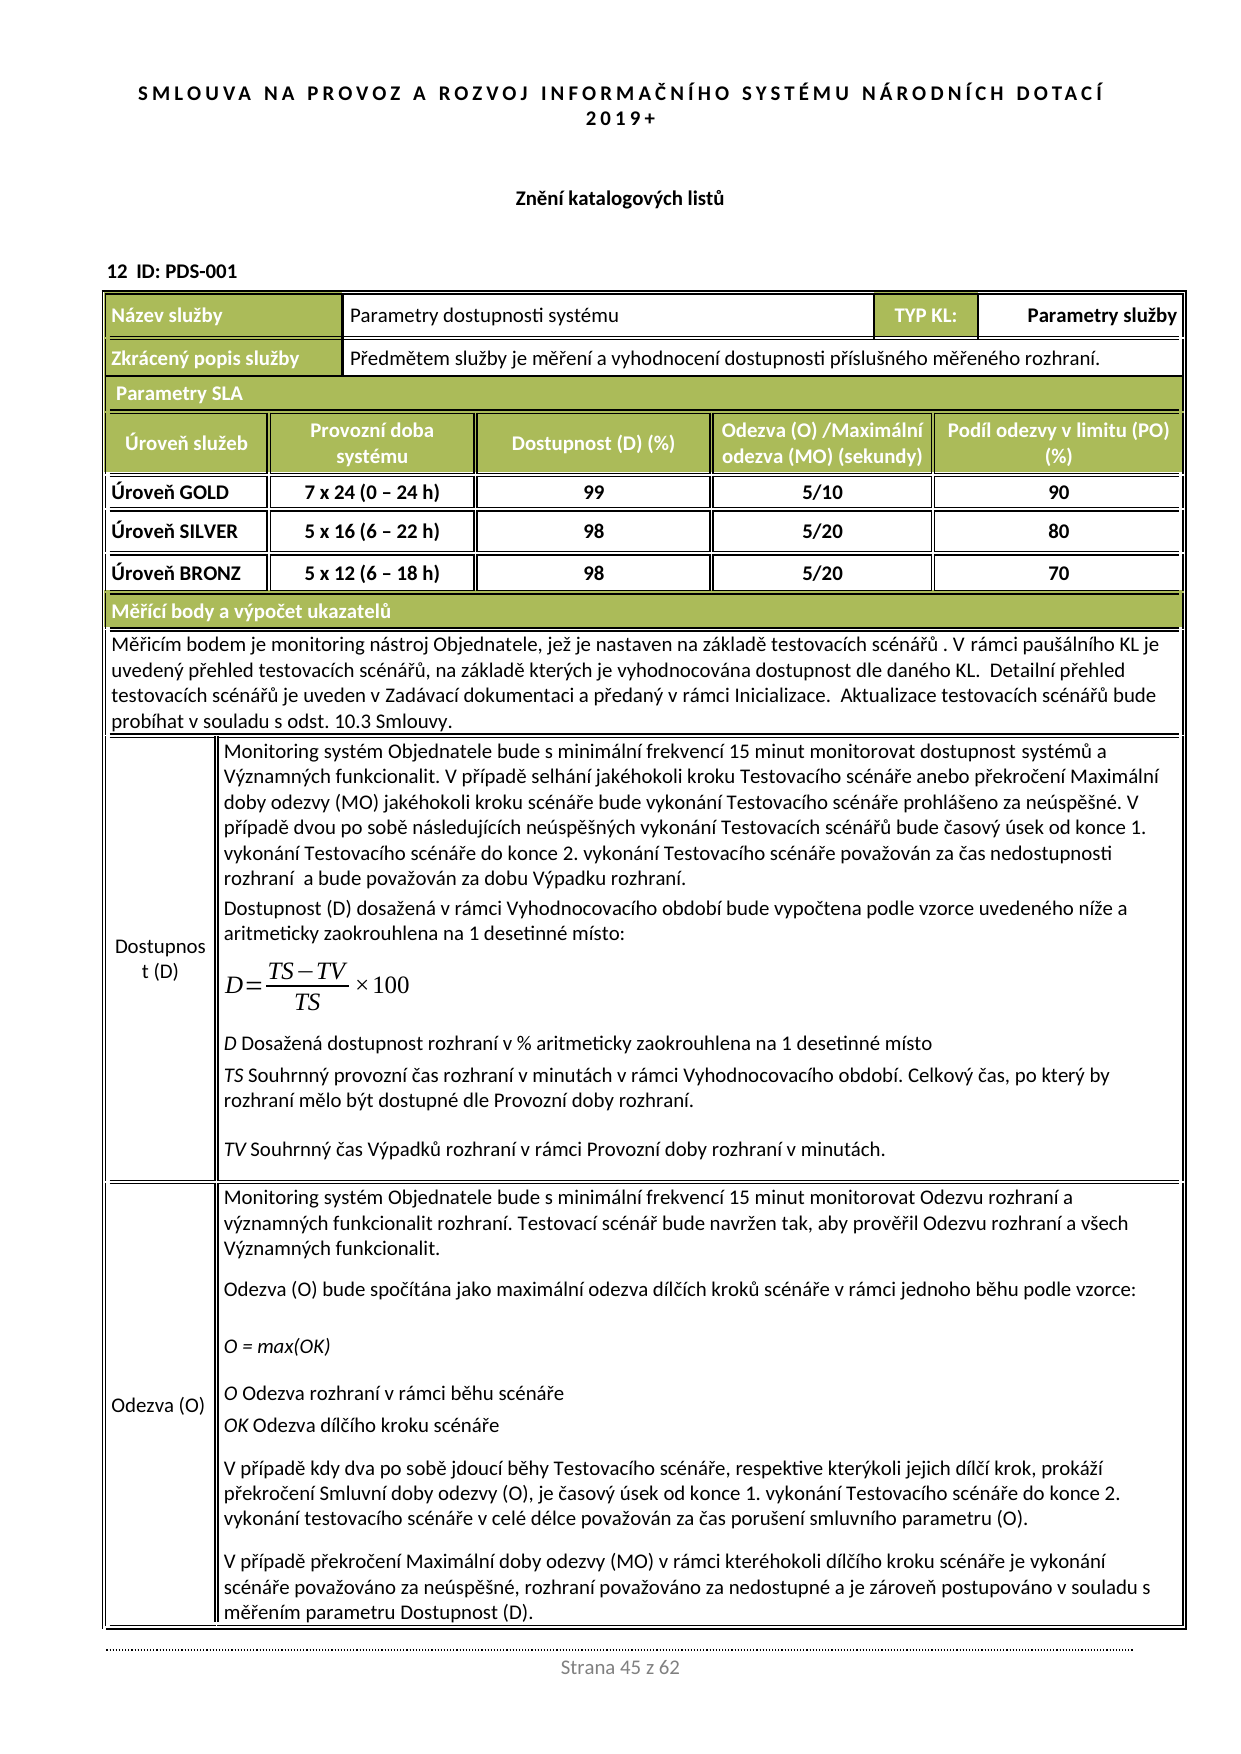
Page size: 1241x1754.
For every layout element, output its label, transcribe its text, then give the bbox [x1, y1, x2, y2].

table_cell Dostupnost (D) (%) [478, 414, 709, 472]
table_cell Zkrácený popis služby [104, 336, 341, 375]
table_cell OK Odezva dílčího kroku scénáře [219, 1408, 1182, 1437]
table_header TYP KL: [875, 295, 977, 336]
table_cell 98 [478, 512, 709, 551]
table_header Parametry dostupnosti systému [344, 295, 873, 336]
table_cell Monitoring systém Objednatele bude s minimální frekvencí 15 minut monitorovat dostupnost systémů a Významných funkcionalit. V případě selhání jakéhokoli kroku Testovacího scénáře anebo překročení Maximální doby odezvy (MO) jakéhokoli kroku scénáře bude vykonání Testovacího scénáře prohlášeno za neúspěšné. V případě dvou po sobě následujících neúspěšných vykonání Testovacích scénářů bude časový úsek od konce 1. vykonání Testovacího scénáře do konce 2. vykonání Testovacího scénáře považován za čas nedostupnosti rozhraní a bude považován za dobu Výpadku rozhraní. [216, 733, 1184, 891]
table_cell 5/20 [714, 556, 931, 590]
table_cell 5/10 [714, 477, 931, 507]
table_cell 99 [478, 477, 709, 507]
table_cell 70 [933, 551, 1184, 590]
table_cell Měřicím bodem je monitoring nástroj Objednatele, jež je nastaven na základě testovacích scénářů . V rámci paušálního KL je uvedený přehled testovacích scénářů, na základě kterých je vyhodnocována dostupnost dle daného KL. Detailní přehled testovacích scénářů je uveden v Zadávací dokumentaci a předaný v rámci Inicializace. Aktualizace testovacích scénářů bude probíhat v souladu s odst. 10.3 Smlouvy. [104, 627, 1184, 733]
table_cell 80 [933, 507, 1184, 551]
table_cell Úroveň GOLD [104, 473, 269, 507]
table_cell Předmětem služby je měření a vyhodnocení dostupnosti příslušného měřeného rozhraní. [344, 336, 1184, 375]
table_cell 7 x 24 (0 – 24 h) [271, 477, 473, 507]
table_cell Dostupnost (D) dosažená v rámci Vyhodnocovacího období bude vypočtena podle vzorce uvedeného níže a aritmeticky zaokrouhlena na 1 desetinné místo: [219, 891, 1182, 946]
table_cell TV Souhrnný čas Výpadků rozhraní v rámci Provozní doby rozhraní v minutách. [219, 1113, 1182, 1179]
table_cell [219, 946, 1182, 1023]
table_cell 5/20 [714, 512, 931, 551]
table_cell O Odezva rozhraní v rámci běhu scénáře [219, 1373, 1182, 1407]
table_cell Odezva (O) bude spočítána jako maximální odezva dílčích kroků scénáře v rámci jednoho běhu podle vzorce: [219, 1261, 1182, 1314]
table_cell Podíl odezvy v limitu (PO) (%) [933, 409, 1184, 472]
table_cell D Dosažená dostupnost rozhraní v % aritmeticky zaokrouhlena na 1 desetinné místo [219, 1023, 1182, 1057]
table_cell Odezva (O) /Maximální odezva (MO) (sekundy) [714, 414, 931, 472]
table_cell O = max(OK) [219, 1314, 1182, 1373]
table_cell Provozní doba systému [271, 414, 473, 472]
table_cell TS Souhrnný provozní čas rozhraní v minutách v rámci Vyhodnocovacího období. Celkový čas, po který by rozhraní mělo být dostupné dle Provozní doby rozhraní. [219, 1057, 1182, 1113]
table_cell Odezva (O) [104, 1180, 216, 1625]
table_cell V případě překročení Maximální doby odezvy (MO) v rámci kteréhokoli dílčího kroku scénáře je vykonání scénáře považováno za neúspěšné, rozhraní považováno za nedostupné a je zároveň postupováno v souladu s měřením parametru Dostupnost (D). [216, 1544, 1182, 1625]
table_cell V případě kdy dva po sobě jdoucí běhy Testovacího scénáře, respektive kterýkoli jejich dílčí krok, prokáží překročení Smluvní doby odezvy (O), je časový úsek od konce 1. vykonání Testovacího scénáře do konce 2. vykonání testovacího scénáře v celé délce považován za čas porušení smluvního parametru (O). [219, 1438, 1182, 1544]
table_cell Dostupnost (D) [104, 733, 216, 1179]
table_cell Měřící body a výpočet ukazatelů [104, 590, 1184, 627]
table_cell Úroveň služeb [104, 409, 269, 472]
table_cell Úroveň SILVER [104, 507, 269, 551]
table_cell 90 [933, 473, 1184, 507]
table_header Parametry služby [979, 295, 1182, 336]
text Znění katalogových listů [106, 185, 1134, 211]
table_cell Parametry SLA [106, 377, 1182, 409]
table_header Název služby [106, 295, 341, 336]
list ID: PDS-001 [106, 258, 1134, 284]
table_cell 5 x 12 (6 – 18 h) [271, 556, 473, 590]
table_cell 5 x 16 (6 – 22 h) [271, 512, 473, 551]
table_cell 98 [478, 556, 709, 590]
table_cell Monitoring systém Objednatele bude s minimální frekvencí 15 minut monitorovat Odezvu rozhraní a významných funkcionalit rozhraní. Testovací scénář bude navržen tak, aby prověřil Odezvu rozhraní a všech Významných funkcionalit. [216, 1180, 1184, 1261]
table_cell Úroveň BRONZ [104, 551, 269, 590]
